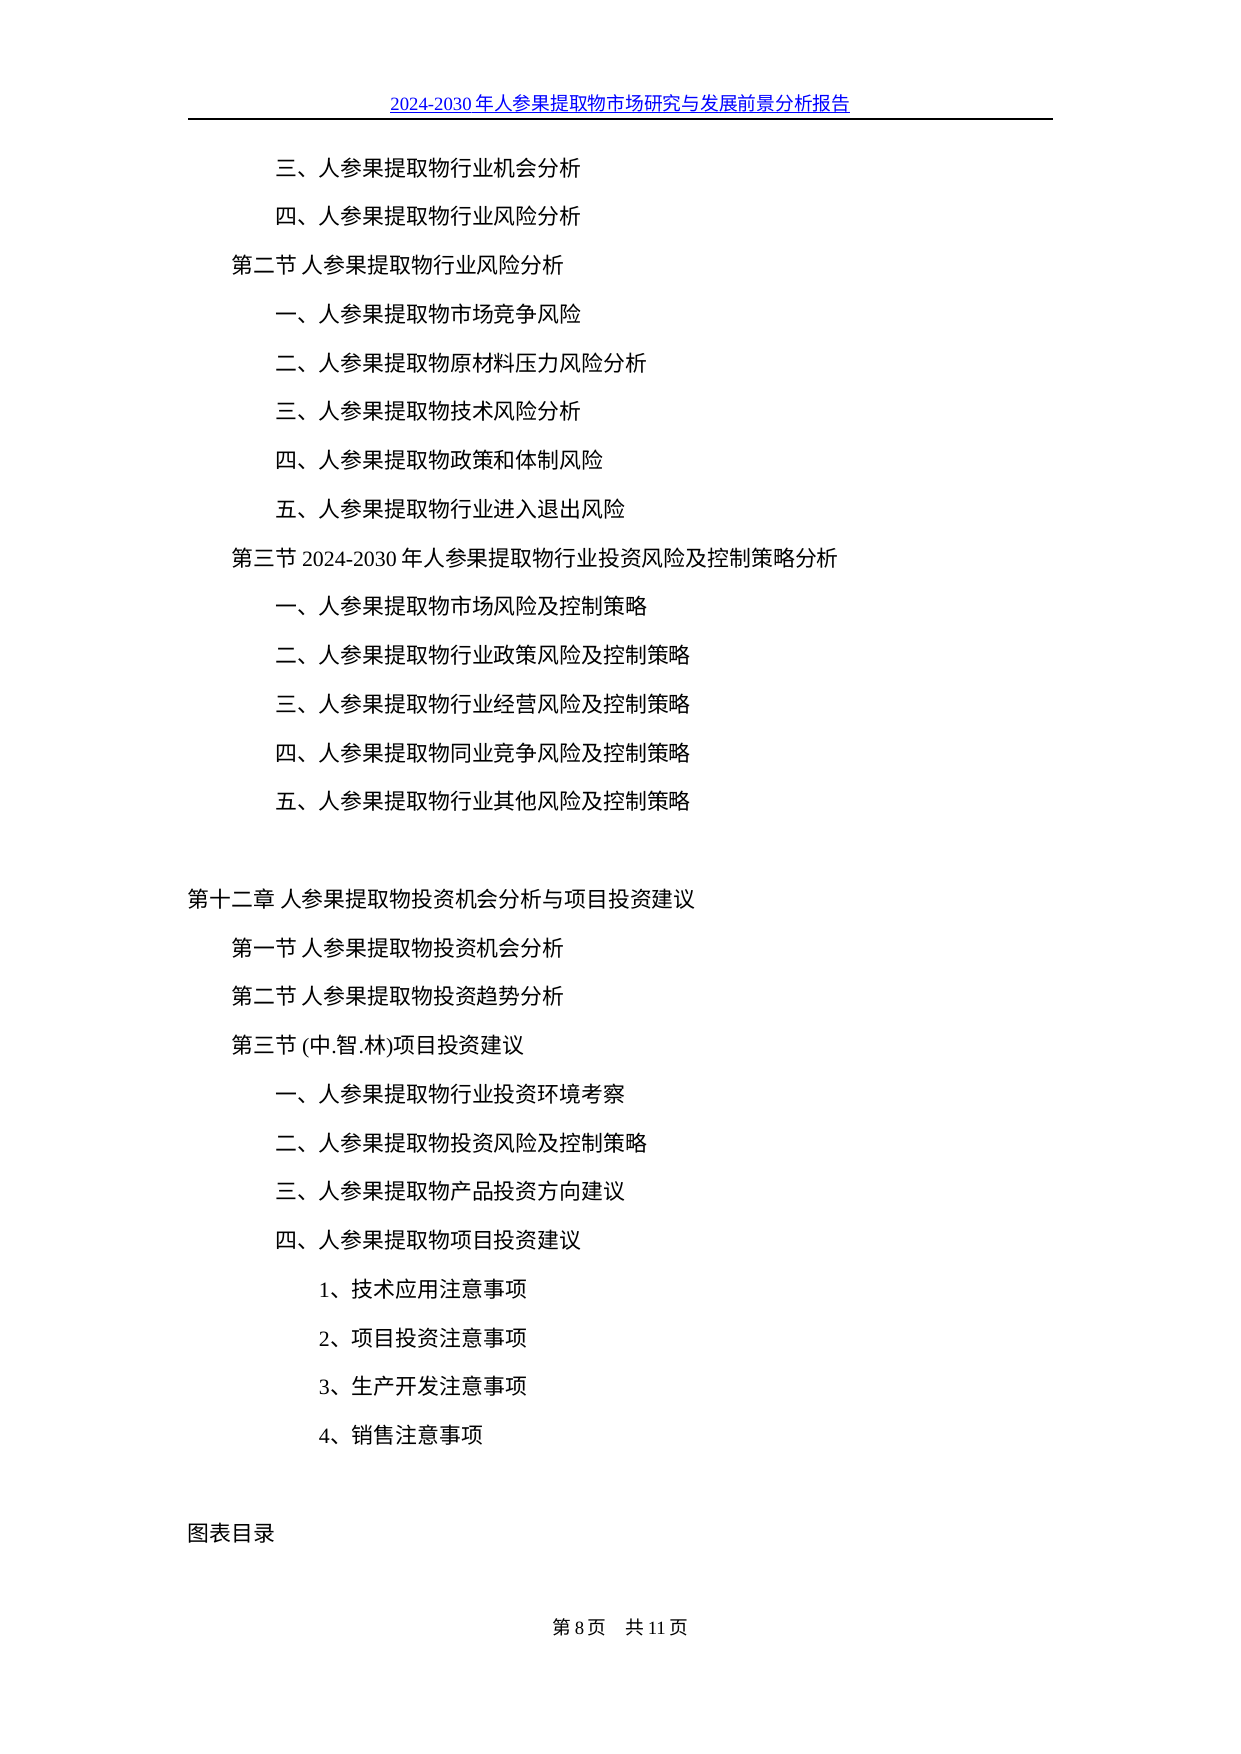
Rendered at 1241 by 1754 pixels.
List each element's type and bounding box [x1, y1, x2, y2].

text [187, 150, 1053, 1548]
